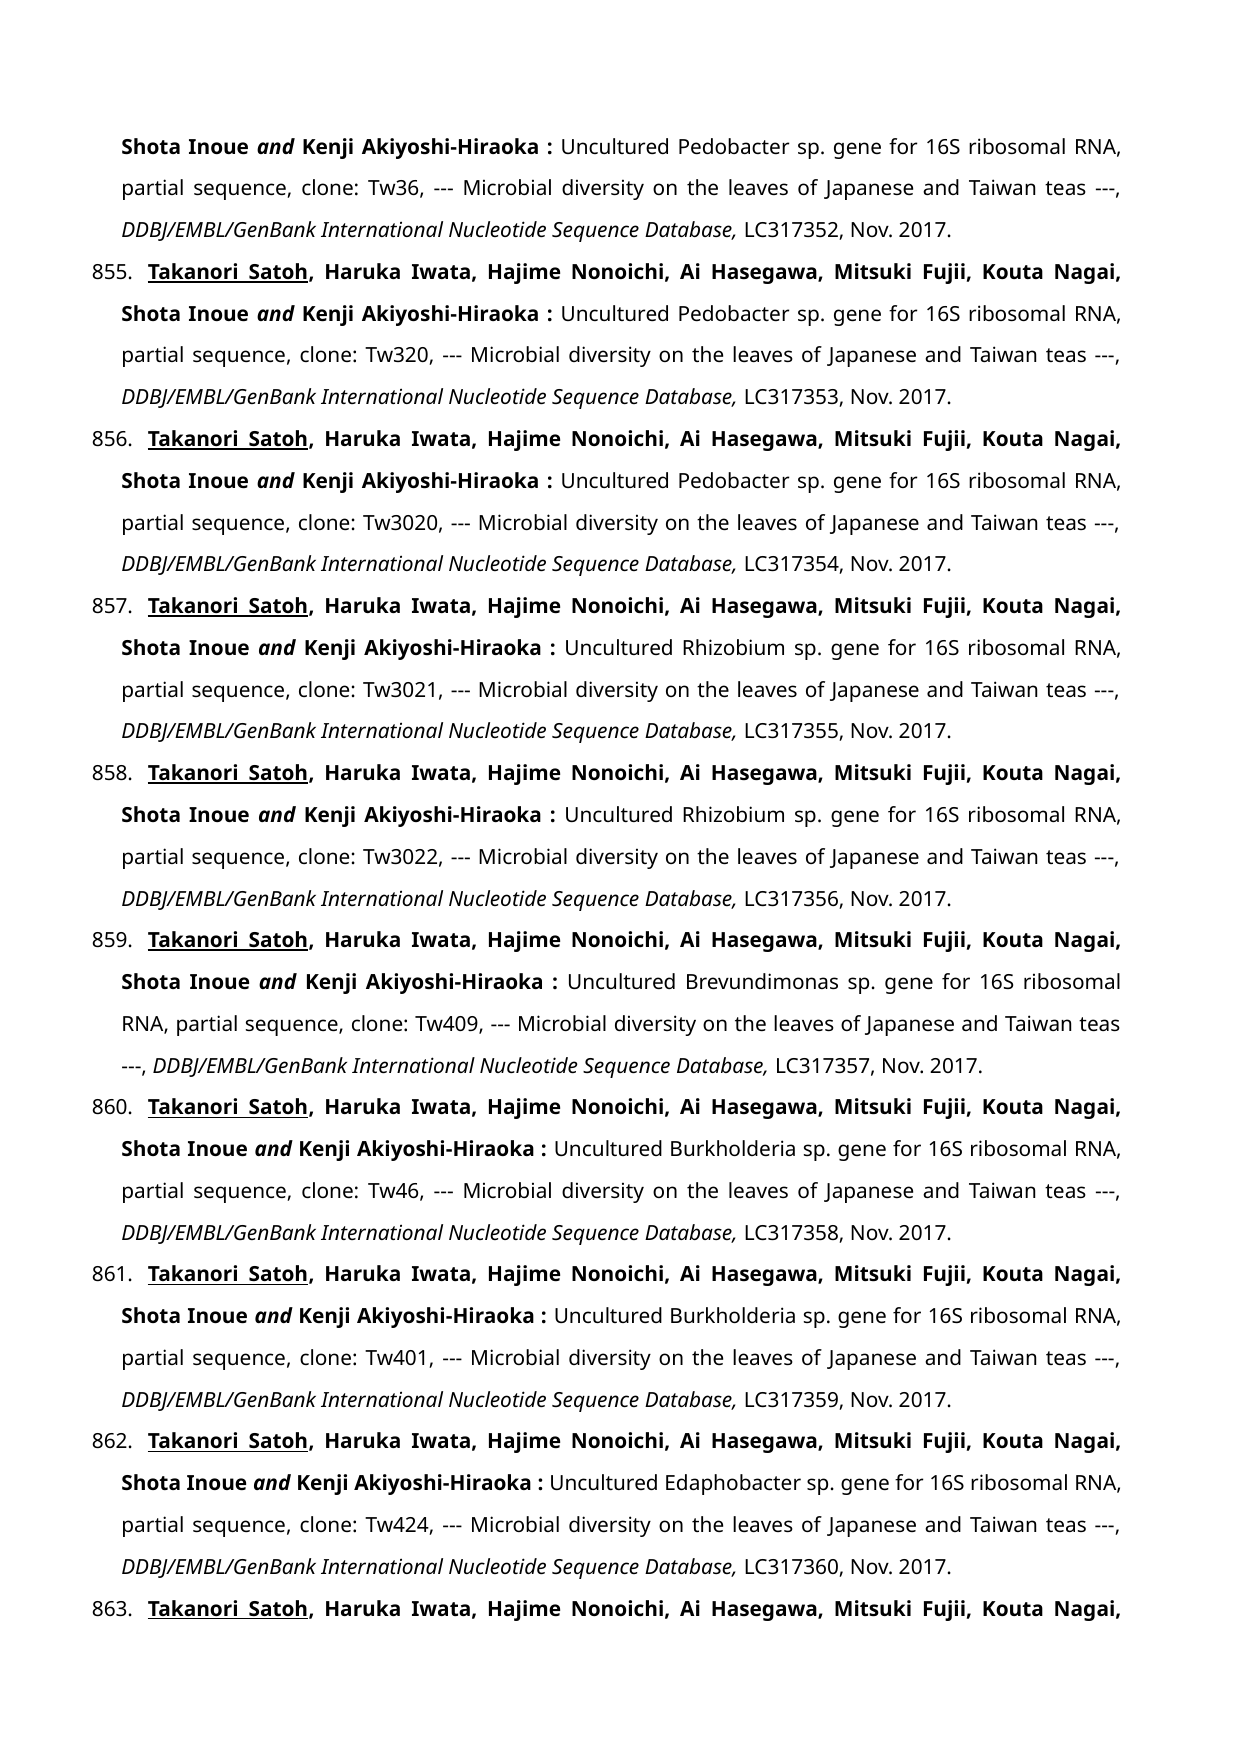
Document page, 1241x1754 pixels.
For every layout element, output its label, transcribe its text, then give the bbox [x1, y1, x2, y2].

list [92, 1587, 1122, 1629]
list Takanori Satoh, Haruka Iwata, Hajime Nonoichi, Ai Hasegawa, Mitsuki Fujii, Kouta Nagai, Shota Inoue and Kenji Akiyoshi-Hiraoka : Uncultured Pedobacter sp. gene for 16S ribosomal RNA, partial sequence, clone: Tw3020, --- Microbial diversity on the leaves of Japanese and Taiwan teas ---, DDBJ/EMBL/GenBank International Nucleotide Sequence Database, LC317354, Nov. 2017. [92, 417, 1122, 584]
list Takanori Satoh, Haruka Iwata, Hajime Nonoichi, Ai Hasegawa, Mitsuki Fujii, Kouta Nagai, Shota Inoue and Kenji Akiyoshi-Hiraoka : Uncultured Rhizobium sp. gene for 16S ribosomal RNA, partial sequence, clone: Tw3021, --- Microbial diversity on the leaves of Japanese and Taiwan teas ---, DDBJ/EMBL/GenBank International Nucleotide Sequence Database, LC317355, Nov. 2017. [92, 584, 1122, 752]
list Takanori Satoh, Haruka Iwata, Hajime Nonoichi, Ai Hasegawa, Mitsuki Fujii, Kouta Nagai, Shota Inoue and Kenji Akiyoshi-Hiraoka : Uncultured Brevundimonas sp. gene for 16S ribosomal RNA, partial sequence, clone: Tw409, --- Microbial diversity on the leaves of Japanese and Taiwan teas ---, DDBJ/EMBL/GenBank International Nucleotide Sequence Database, LC317357, Nov. 2017. [92, 919, 1122, 1086]
list Takanori Satoh, Haruka Iwata, Hajime Nonoichi, Ai Hasegawa, Mitsuki Fujii, Kouta Nagai, Shota Inoue and Kenji Akiyoshi-Hiraoka : Uncultured Rhizobium sp. gene for 16S ribosomal RNA, partial sequence, clone: Tw3022, --- Microbial diversity on the leaves of Japanese and Taiwan teas ---, DDBJ/EMBL/GenBank International Nucleotide Sequence Database, LC317356, Nov. 2017. [92, 752, 1122, 919]
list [92, 125, 1122, 250]
list Takanori Satoh, Haruka Iwata, Hajime Nonoichi, Ai Hasegawa, Mitsuki Fujii, Kouta Nagai, Shota Inoue and Kenji Akiyoshi-Hiraoka : Uncultured Edaphobacter sp. gene for 16S ribosomal RNA, partial sequence, clone: Tw424, --- Microbial diversity on the leaves of Japanese and Taiwan teas ---, DDBJ/EMBL/GenBank International Nucleotide Sequence Database, LC317360, Nov. 2017. [92, 1420, 1122, 1587]
list Takanori Satoh, Haruka Iwata, Hajime Nonoichi, Ai Hasegawa, Mitsuki Fujii, Kouta Nagai, Shota Inoue and Kenji Akiyoshi-Hiraoka : Uncultured Pedobacter sp. gene for 16S ribosomal RNA, partial sequence, clone: Tw320, --- Microbial diversity on the leaves of Japanese and Taiwan teas ---, DDBJ/EMBL/GenBank International Nucleotide Sequence Database, LC317353, Nov. 2017. [92, 250, 1122, 417]
list Takanori Satoh, Haruka Iwata, Hajime Nonoichi, Ai Hasegawa, Mitsuki Fujii, Kouta Nagai, Shota Inoue and Kenji Akiyoshi-Hiraoka : Uncultured Burkholderia sp. gene for 16S ribosomal RNA, partial sequence, clone: Tw401, --- Microbial diversity on the leaves of Japanese and Taiwan teas ---, DDBJ/EMBL/GenBank International Nucleotide Sequence Database, LC317359, Nov. 2017. [92, 1253, 1122, 1420]
list Takanori Satoh, Haruka Iwata, Hajime Nonoichi, Ai Hasegawa, Mitsuki Fujii, Kouta Nagai, Shota Inoue and Kenji Akiyoshi-Hiraoka : Uncultured Burkholderia sp. gene for 16S ribosomal RNA, partial sequence, clone: Tw46, --- Microbial diversity on the leaves of Japanese and Taiwan teas ---, DDBJ/EMBL/GenBank International Nucleotide Sequence Database, LC317358, Nov. 2017. [92, 1086, 1122, 1253]
